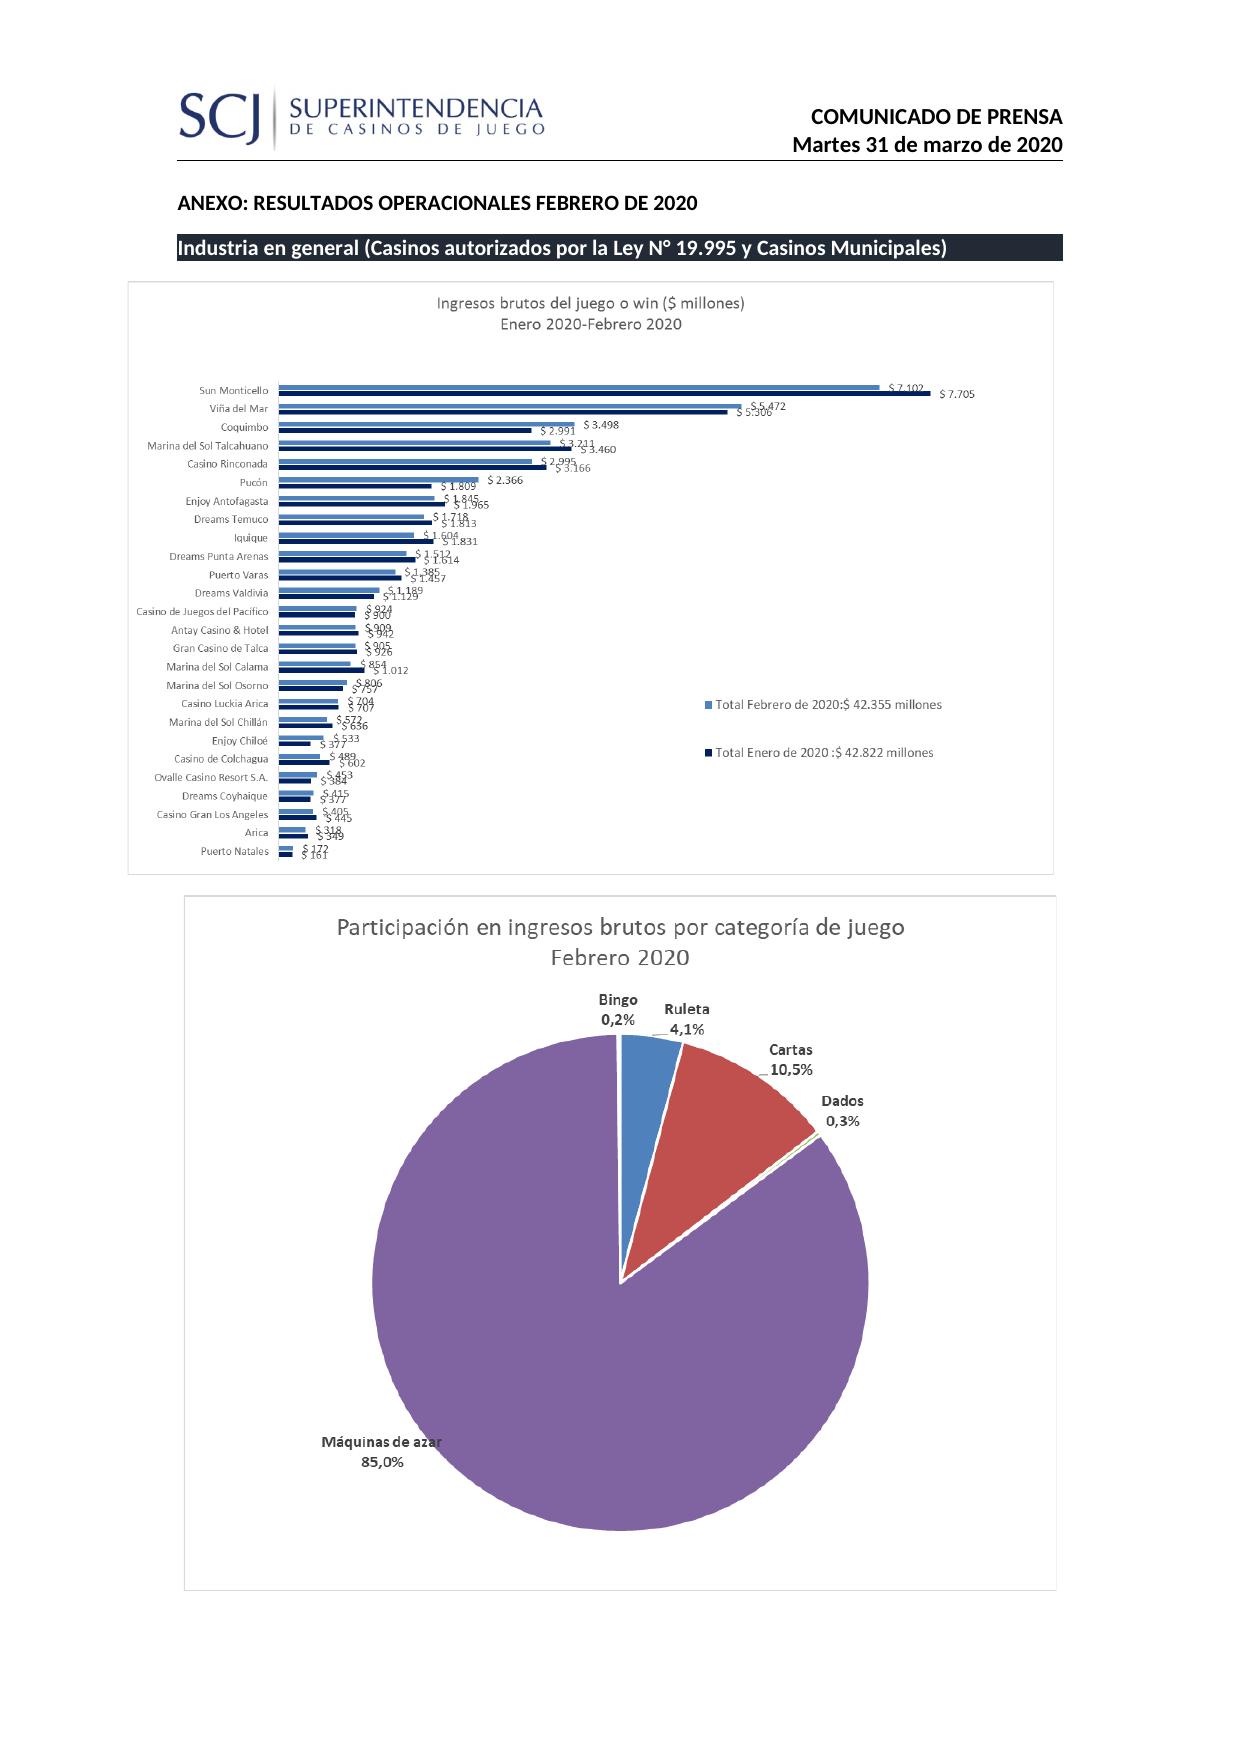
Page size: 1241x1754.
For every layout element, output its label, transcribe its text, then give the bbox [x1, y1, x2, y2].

text ANEXO: RESULTADOS OPERACIONALES FEBRERO DE 2020 [177, 189, 1063, 216]
picture [127, 281, 1054, 875]
text Industria en general (Casinos autorizados por la Ley N° 19.995 y Casinos Municipales) [177, 234, 1063, 261]
picture [183, 895, 1057, 1591]
picture [176, 68, 546, 151]
